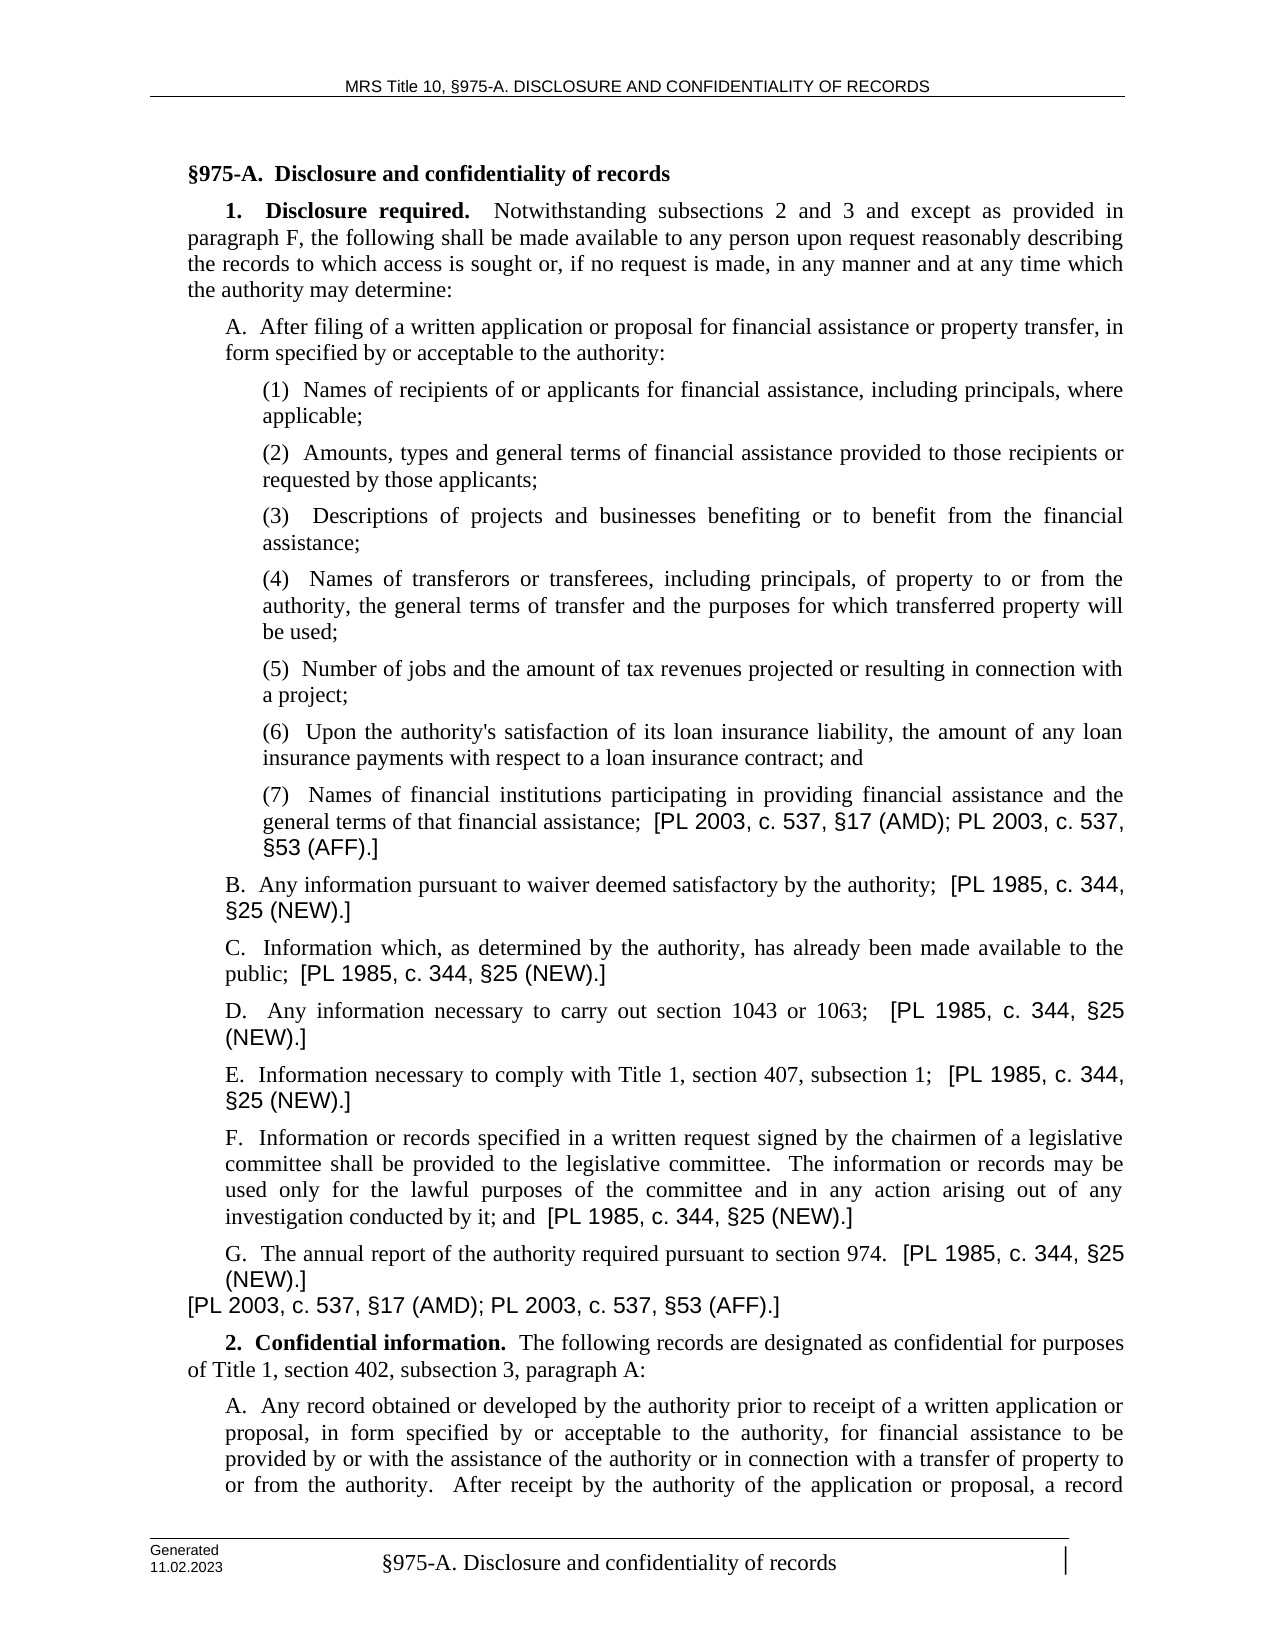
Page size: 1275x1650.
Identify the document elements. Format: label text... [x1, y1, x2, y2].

text F. Information or records specified in a written request signed by the chairmen of a legislative committee shall be provided to the legislative committee. The information or records may be used only for the lawful purposes of the committee and in any action arising out of any investigation conducted by it; and [PL 1985, c. 344, §25 (NEW).] [225, 1124, 1125, 1229]
text (1) Names of recipients of or applicants for financial assistance, including principals, where applicable; [262, 376, 1125, 429]
text E. Information necessary to comply with Title 1, section 407, subsection 1; [PL 1985, c. 344, §25 (NEW).] [225, 1061, 1125, 1113]
text B. Any information pursuant to waiver deemed satisfactory by the authority; [PL 1985, c. 344, §25 (NEW).] [225, 871, 1125, 924]
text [225, 1392, 1125, 1498]
text §975-A. Disclosure and confidentiality of records [187, 160, 1125, 187]
text (7) Names of financial institutions participating in providing financial assistance and the general terms of that financial assistance; [PL 2003, c. 537, §17 (AMD); PL 2003, c. 537, §53 (AFF).] [262, 781, 1125, 860]
text (4) Names of transferors or transferees, including principals, of property to or from the authority, the general terms of transfer and the purposes for which transferred property will be used; [262, 566, 1125, 644]
text (2) Amounts, types and general terms of financial assistance provided to those recipients or requested by those applicants; [262, 439, 1125, 492]
text A. After filing of a written application or proposal for financial assistance or property transfer, in form specified by or acceptable to the authority: [225, 313, 1125, 366]
text C. Information which, as determined by the authority, has already been made available to the public; [PL 1985, c. 344, §25 (NEW).] [225, 934, 1125, 987]
text 1. Disclosure required. Notwithstanding subsections 2 and 3 and except as provided in paragraph F, the following shall be made available to any person upon request reasonably describing the records to which access is sought or, if no request is made, in any manner and at any time which the authority may determine: [187, 197, 1125, 303]
text G. The annual report of the authority required pursuant to section 974. [PL 1985, c. 344, §25 (NEW).] [225, 1240, 1125, 1292]
text 2. Confidential information. The following records are designated as confidential for purposes of Title 1, section 402, subsection 3, paragraph A: [187, 1329, 1125, 1382]
text (3) Descriptions of projects and businesses benefiting or to benefit from the financial assistance; [262, 502, 1125, 555]
text D. Any information necessary to carry out section 1043 or 1063; [PL 1985, c. 344, §25 (NEW).] [225, 997, 1125, 1050]
text [PL 2003, c. 537, §17 (AMD); PL 2003, c. 537, §53 (AFF).] [187, 1292, 1125, 1319]
text (5) Number of jobs and the amount of tax revenues projected or resulting in connection with a project; [262, 655, 1125, 708]
text (6) Upon the authority's satisfaction of its loan insurance liability, the amount of any loan insurance payments with respect to a loan insurance contract; and [262, 718, 1125, 771]
